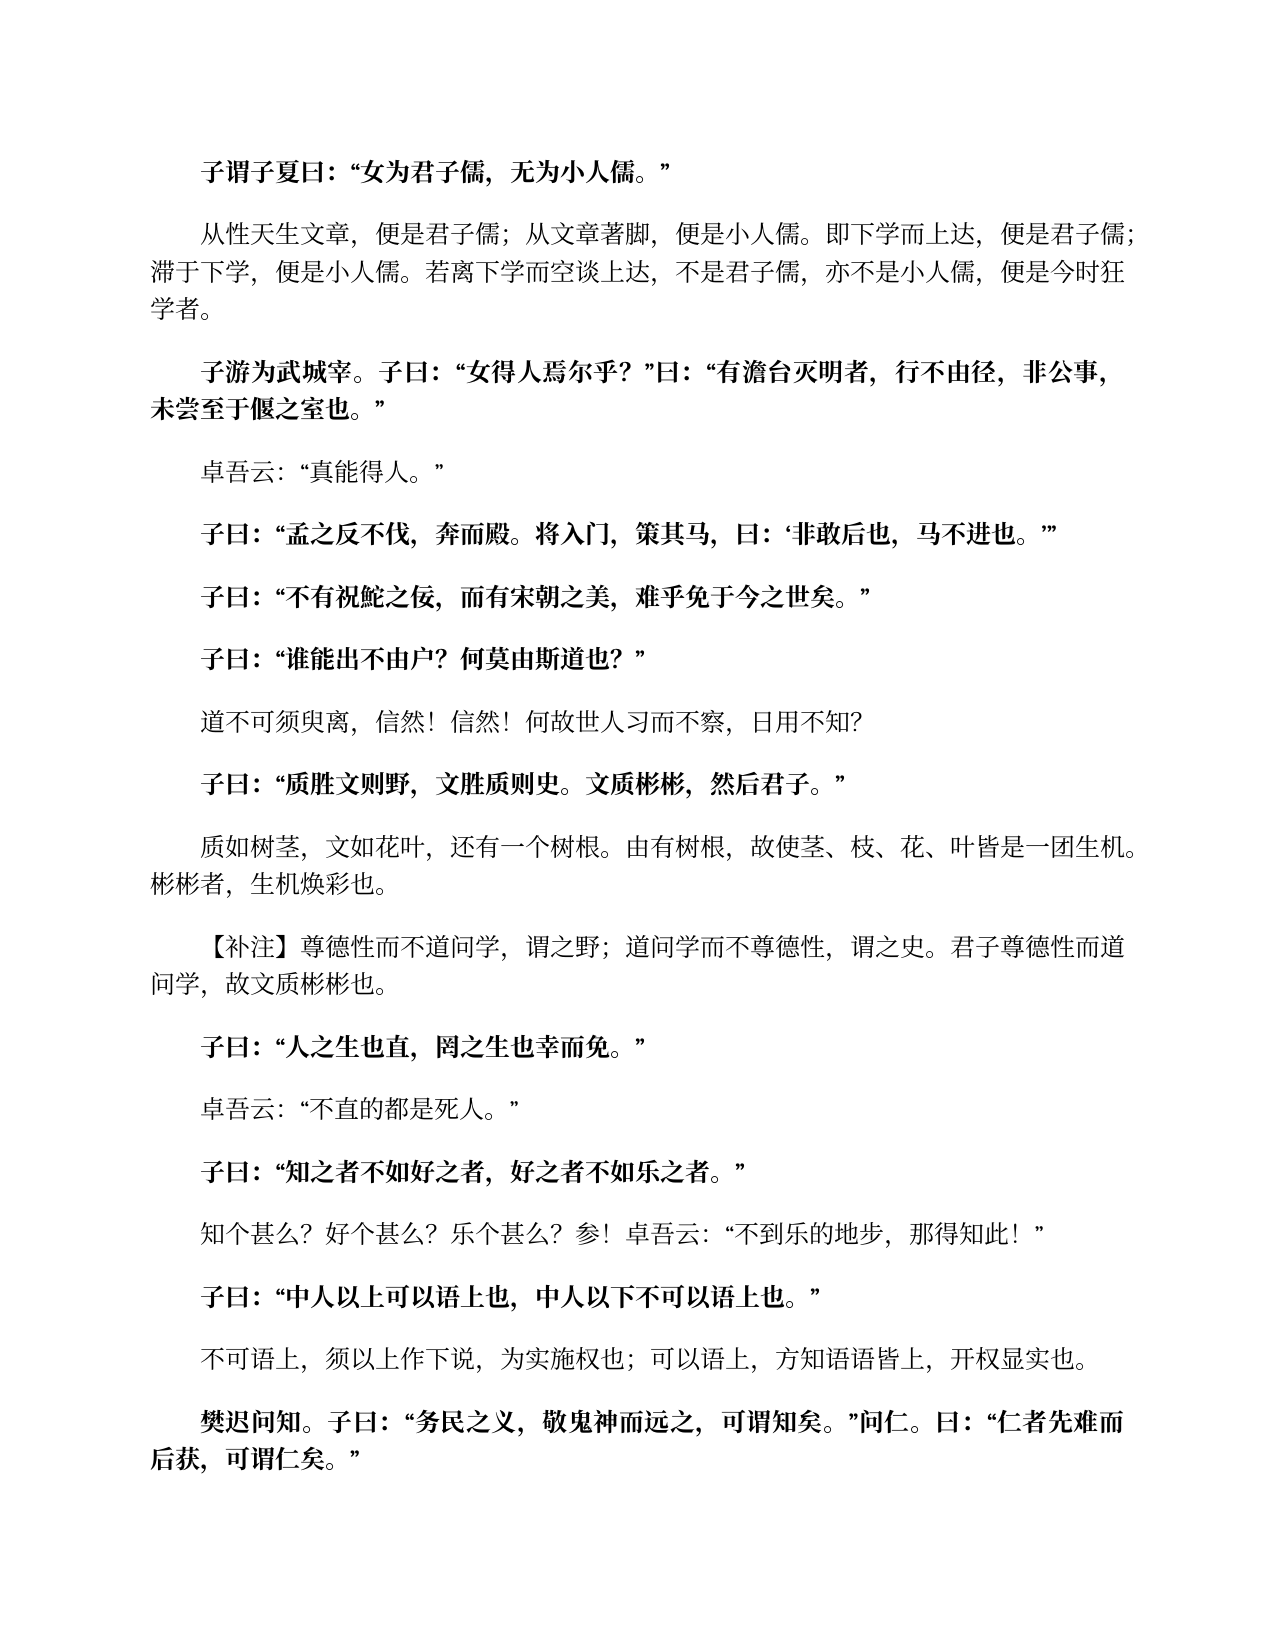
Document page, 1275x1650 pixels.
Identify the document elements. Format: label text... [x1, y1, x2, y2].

text 【补注】尊德性而不道问学，谓之野；道问学而不尊德性，谓之史。君子尊德性而道问学，故文质彬彬也。 [150, 925, 1125, 1000]
text 子曰：“人之生也直，罔之生也幸而免。” [150, 1025, 1125, 1062]
text 樊迟问知。子曰：“务民之义，敬鬼神而远之，可谓知矣。”问仁。曰：“仁者先难而后获，可谓仁矣。” [150, 1400, 1125, 1475]
text 子谓子夏曰：“女为君子儒，无为小人儒。” [150, 150, 1125, 187]
text 卓吾云：“真能得人。” [150, 450, 1125, 487]
text 子曰：“不有祝鮀之佞，而有宋朝之美，难乎免于今之世矣。” [150, 575, 1125, 612]
text 子曰：“谁能出不由户？何莫由斯道也？” [150, 637, 1125, 675]
text 子曰：“中人以上可以语上也，中人以下不可以语上也。” [150, 1275, 1125, 1312]
text 从性天生文章，便是君子儒；从文章著脚，便是小人儒。即下学而上达，便是君子儒；滞于下学，便是小人儒。若离下学而空谈上达，不是君子儒，亦不是小人儒，便是今时狂学者。 [150, 212, 1125, 325]
text 子曰：“质胜文则野，文胜质则史。文质彬彬，然后君子。” [150, 762, 1125, 800]
text 道不可须臾离，信然！信然！何故世人习而不察，日用不知？ [150, 700, 1125, 737]
text 知个甚么？好个甚么？乐个甚么？参！卓吾云：“不到乐的地步，那得知此！” [150, 1212, 1125, 1250]
text 质如树茎，文如花叶，还有一个树根。由有树根，故使茎、枝、花、叶皆是一团生机。彬彬者，生机焕彩也。 [150, 825, 1125, 900]
text 子游为武城宰。子曰：“女得人焉尔乎？”曰：“有澹台灭明者，行不由径，非公事，未尝至于偃之室也。” [150, 350, 1125, 425]
text 子曰：“孟之反不伐，奔而殿。将入门，策其马，曰：‘非敢后也，马不进也。’” [150, 512, 1125, 550]
text 卓吾云：“不直的都是死人。” [150, 1087, 1125, 1125]
text 子曰：“知之者不如好之者，好之者不如乐之者。” [150, 1150, 1125, 1187]
text 不可语上，须以上作下说，为实施权也；可以语上，方知语语皆上，开权显实也。 [150, 1337, 1125, 1375]
